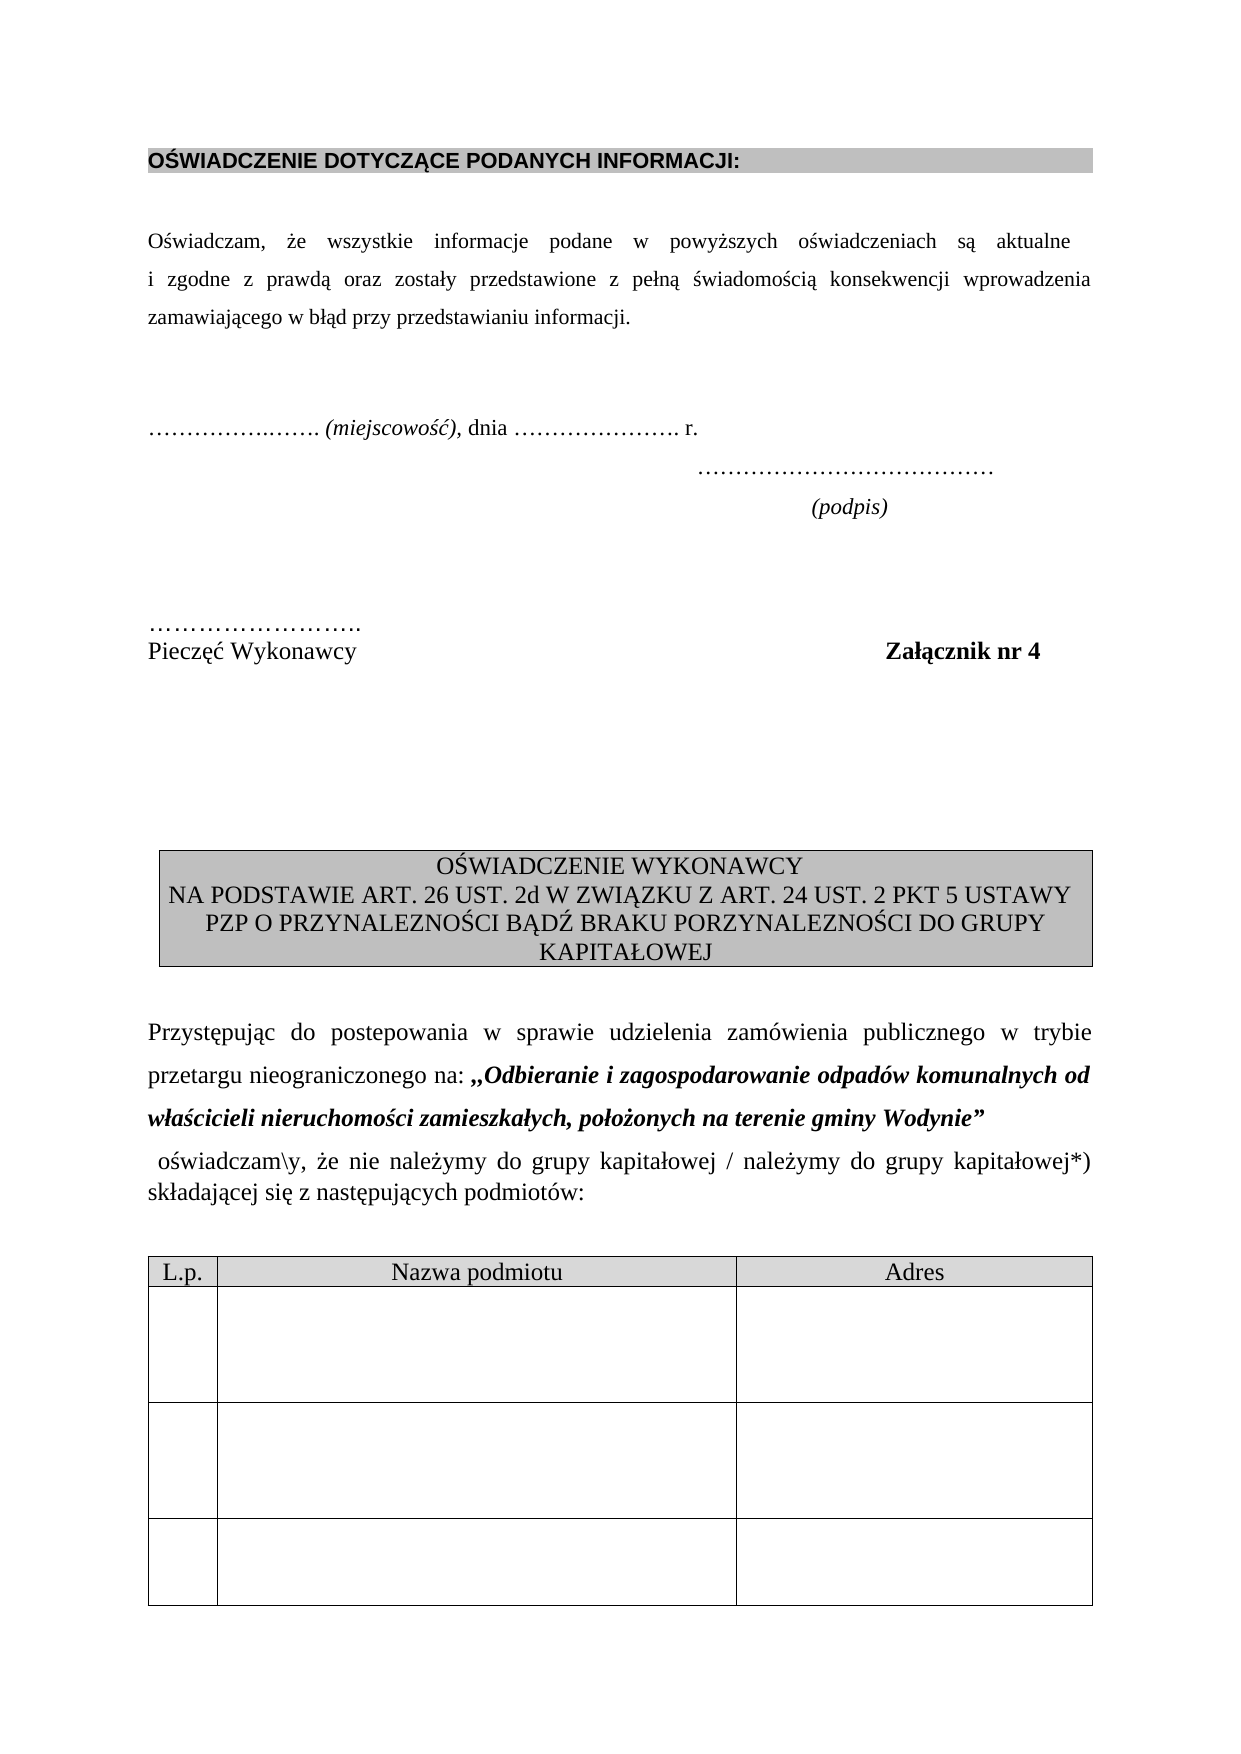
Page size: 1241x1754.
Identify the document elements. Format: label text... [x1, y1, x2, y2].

text …………….……. (miejscowość), dnia …………………. r. [148, 414, 1093, 440]
table_cell [149, 1519, 217, 1605]
table_cell [737, 1287, 1092, 1402]
text Przystępując do postepowania w sprawie udzielenia zamówienia publicznego w trybie przetargu nieograniczonego na: ,,Odbieranie i zagospodarowanie odpadów komunalnych od właścicieli nieruchomości zamieszkałych, położonych na terenie gminy Wodynie” [148, 1017, 1093, 1132]
text Oświadczam, że wszystkie informacje podane w powyższych oświadczeniach są aktualne i zgodne z prawdą oraz zostały przedstawione z pełną świadomością konsekwencji wprowadzenia zamawiającego w błąd przy przedstawianiu informacji. [148, 228, 1093, 329]
text …………………….. [148, 608, 1093, 636]
table_header Adres [737, 1257, 1092, 1286]
table_header L.p. [149, 1257, 217, 1286]
text ………………………………… [148, 453, 1093, 480]
text OŚWIADCZENIE DOTYCZĄCE PODANYCH INFORMACJI: [148, 148, 1093, 173]
table_cell [737, 1403, 1092, 1518]
text Pieczęć Wykonawcy Załącznik nr 4 [148, 636, 1093, 665]
table_cell [218, 1287, 736, 1402]
table_cell [149, 1403, 217, 1518]
table_header OŚWIADCZENIE WYKONAWCY NA PODSTAWIE ART. 26 UST. 2d W ZWIĄZKU Z ART. 24 UST. 2 PKT 5 USTAWY PZP O PRZYNALEZNOŚCI BĄDŹ BRAKU PORZYNALEZNOŚCI DO GRUPY KAPITAŁOWEJ [160, 851, 1092, 966]
table_cell [218, 1403, 736, 1518]
table_cell [149, 1287, 217, 1402]
text oświadczam\y, że nie należymy do grupy kapitałowej / należymy do grupy kapitałowej*) składającej się z następujących podmiotów: [148, 1146, 1093, 1206]
table_cell [218, 1519, 736, 1605]
text (podpis) [738, 493, 1093, 519]
table_header Nazwa podmiotu [218, 1257, 736, 1286]
table_cell [737, 1519, 1092, 1605]
